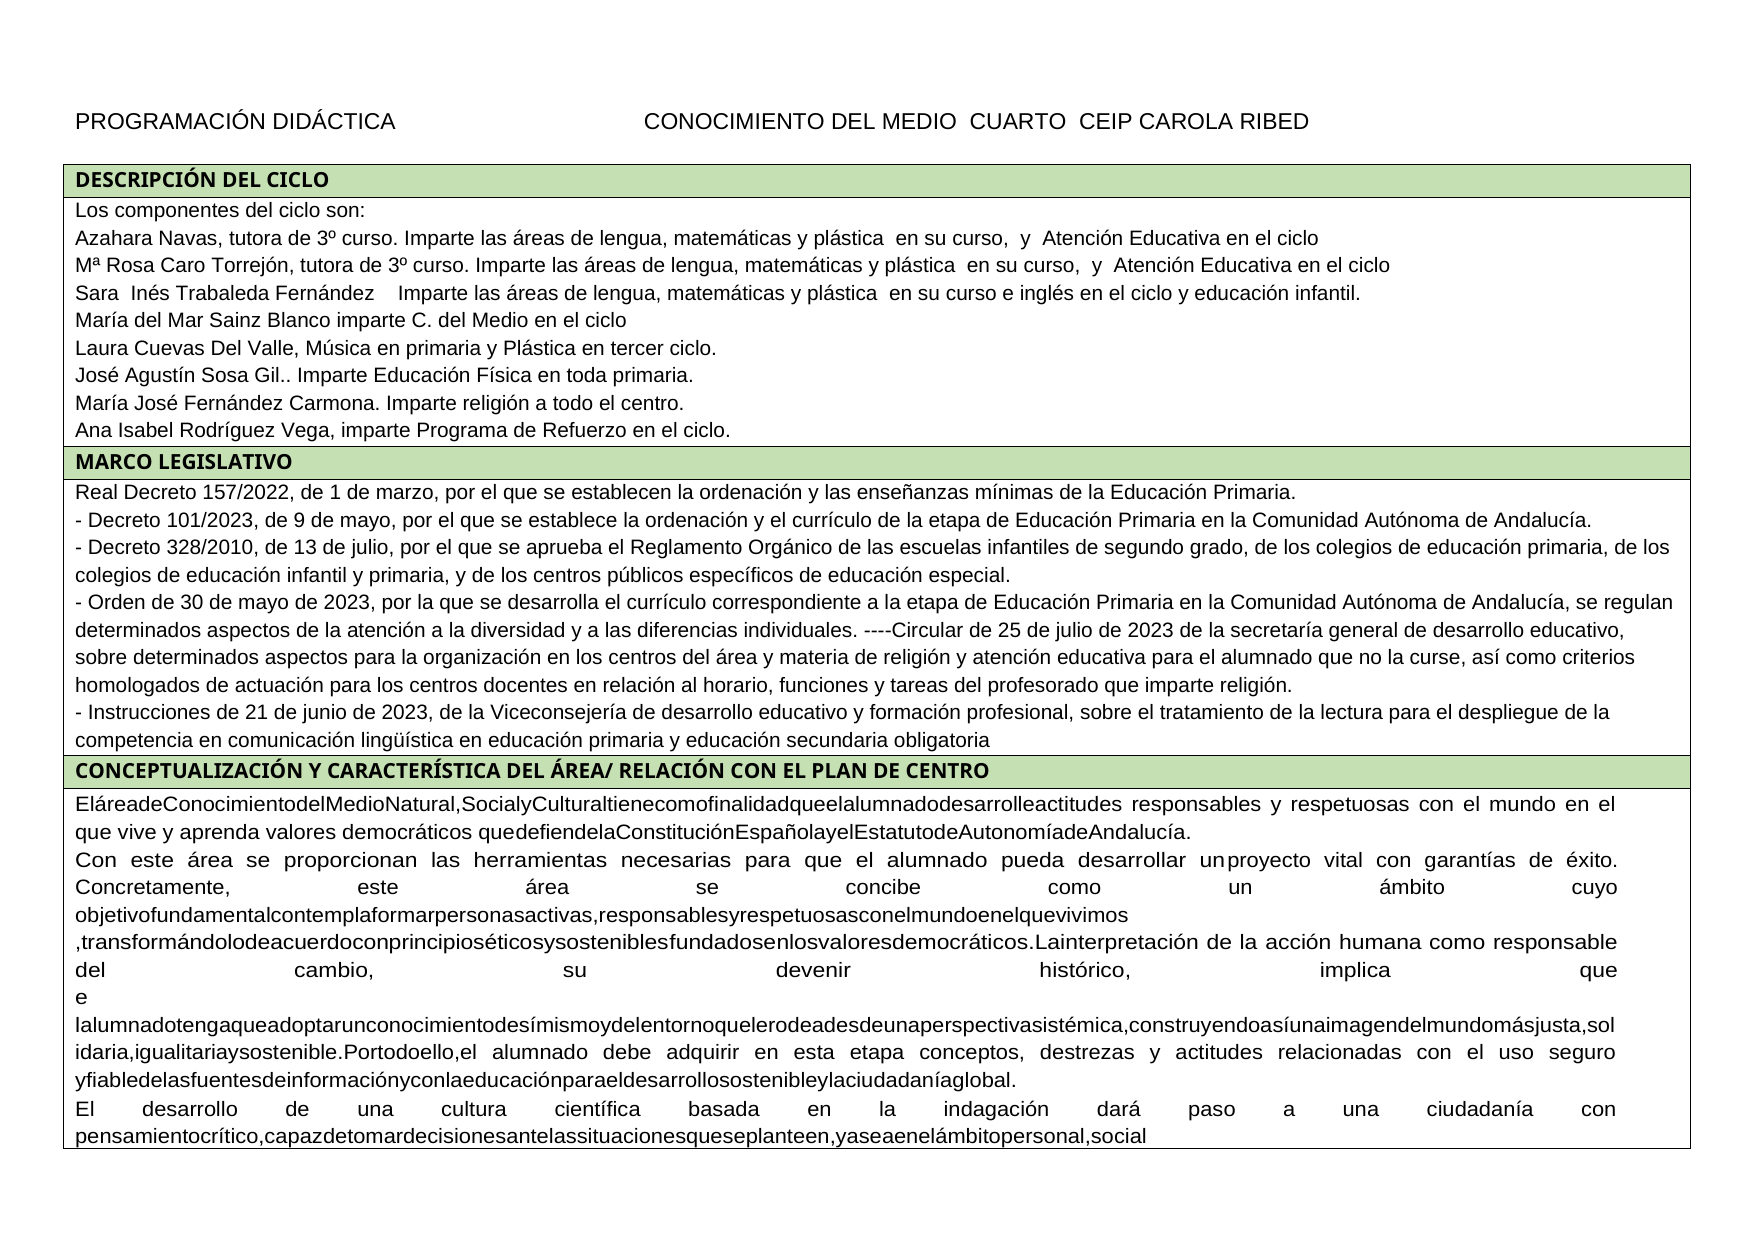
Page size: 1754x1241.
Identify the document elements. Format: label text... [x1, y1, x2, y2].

table_cell Los componentes del ciclo son: Azahara Navas, tutora de 3º curso. Imparte las áreas de lengua, matemáticas y plástica en su curso, y Atención Educativa en el ciclo Mª Rosa Caro Torrejón, tutora de 3º curso. Imparte las áreas de lengua, matemáticas y plástica en su curso, y Atención Educativa en el ciclo Sara Inés Trabaleda Fernández Imparte las áreas de lengua, matemáticas y plástica en su curso e inglés en el ciclo y educación infantil. María del Mar Sainz Blanco imparte C. del Medio en el ciclo Laura Cuevas Del Valle, Música en primaria y Plástica en tercer ciclo. José Agustín Sosa Gil.. Imparte Educación Física en toda primaria. María José Fernández Carmona. Imparte religión a todo el centro. Ana Isabel Rodríguez Vega, imparte Programa de Refuerzo en el ciclo. [64, 198, 1690, 446]
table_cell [64, 789, 1690, 1148]
table_header DESCRIPCIÓN DEL CICLO [64, 165, 1690, 197]
table_cell CONCEPTUALIZACIÓN Y CARACTERÍSTICA DEL ÁREA/ RELACIÓN CON EL PLAN DE CENTRO [64, 756, 1690, 788]
table_cell MARCO LEGISLATIVO [64, 447, 1690, 479]
table_cell Real Decreto 157/2022, de 1 de marzo, por el que se establecen la ordenación y las enseñanzas mínimas de la Educación Primaria. - Decreto 101/2023, de 9 de mayo, por el que se establece la ordenación y el currículo de la etapa de Educación Primaria en la Comunidad Autónoma de Andalucía. - Decreto 328/2010, de 13 de julio, por el que se aprueba el Reglamento Orgánico de las escuelas infantiles de segundo grado, de los colegios de educación primaria, de los colegios de educación infantil y primaria, y de los centros públicos específicos de educación especial. - Orden de 30 de mayo de 2023, por la que se desarrolla el currículo correspondiente a la etapa de Educación Primaria en la Comunidad Autónoma de Andalucía, se regulan determinados aspectos de la atención a la diversidad y a las diferencias individuales. ----Circular de 25 de julio de 2023 de la secretaría general de desarrollo educativo, sobre determinados aspectos para la organización en los centros del área y materia de religión y atención educativa para el alumnado que no la curse, así como criterios homologados de actuación para los centros docentes en relación al horario, funciones y tareas del profesorado que imparte religión. - Instrucciones de 21 de junio de 2023, de la Viceconsejería de desarrollo educativo y formación profesional, sobre el tratamiento de la lectura para el despliegue de la competencia en comunicación lingüística en educación primaria y educación secundaria obligatoria [64, 480, 1690, 755]
